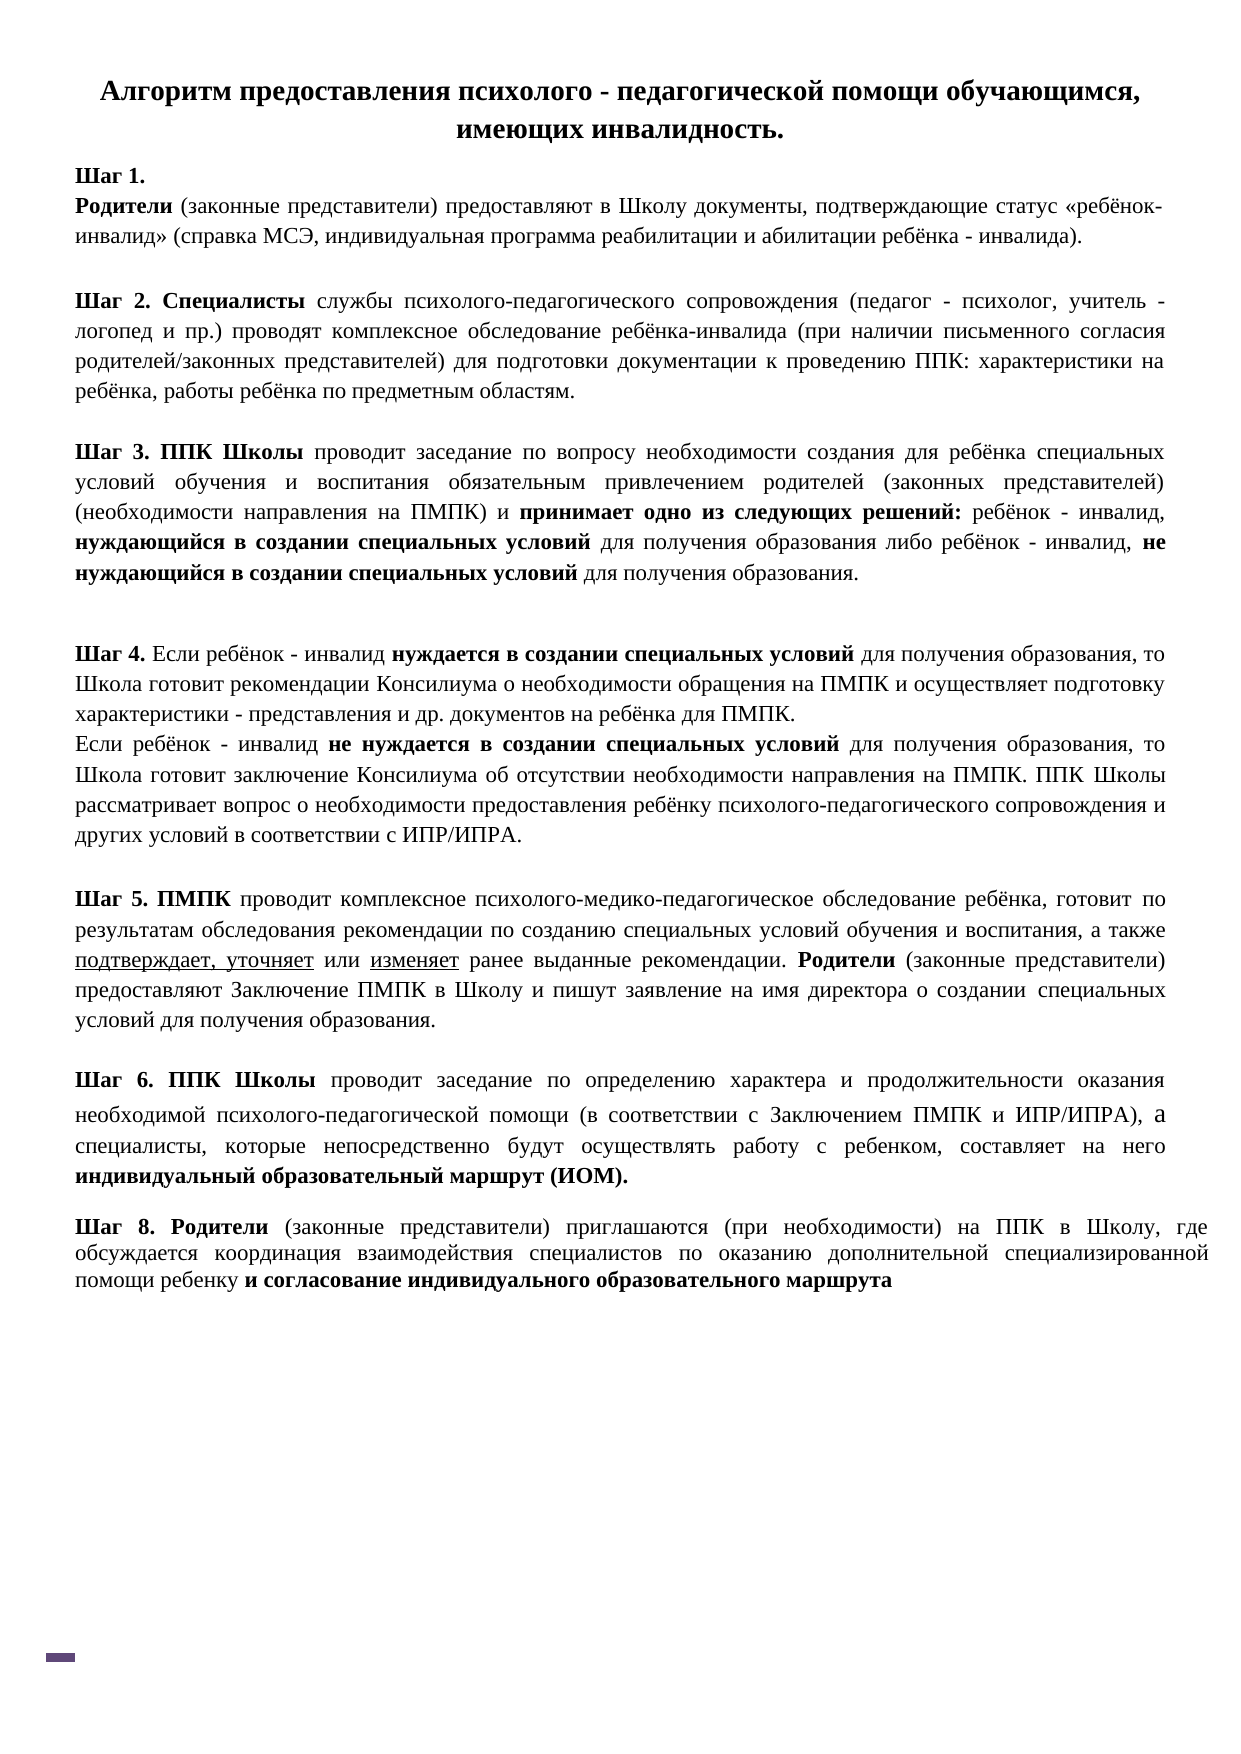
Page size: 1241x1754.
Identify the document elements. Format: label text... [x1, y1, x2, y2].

text Шаг 2. Специалисты службы психолого-педагогического сопровождения (педагог - психолог, учитель - логопед и пр.) проводят комплексное обследование ребёнка-инвалида (при наличии письменного согласия родителей/законных представителей) для подготовки документации к проведению ППК: характеристики на ребёнка, работы ребёнка по предметным областям. [75, 287, 1166, 404]
text Шаг 8. Родители (законные представители) приглашаются (при необходимости) на ППК в Школу, где обсуждается координация взаимодействия специалистов по оказанию дополнительной специализированной помощи ребенку и согласование индивидуального образовательного маршрута [75, 1213, 1209, 1292]
text Если ребёнок - инвалид не нуждается в создании специальных условий для получения образования, то Школа готовит заключение Консилиума об отсутствии необходимости направления на ПМПК. ППК Школы рассматривает вопрос о необходимости предоставления ребёнку психолого-педагогического сопровождения и других условий в соответствии с ИПР/ИПРА. [75, 731, 1166, 847]
text Шаг 6. ППК Школы проводит заседание по определению характера и продолжительности оказания необходимой психолого-педагогической помощи (в соответствии с Заключением ПМПК и ИПР/ИПРА), а специалисты, которые непосредственно будут осуществлять работу с ребенком, составляет на него индивидуальный образовательный маршрут (ИОМ). [75, 1066, 1166, 1189]
text Шаг 5. ПМПК проводит комплексное психолого-медико-педагогическое обследование ребёнка, готовит по результатам обследования рекомендации по созданию специальных условий обучения и воспитания, а также подтверждает, уточняет или изменяет ранее выданные рекомендации. Родители (законные представители) предоставляют Заключение ПМПК в Школу и пишут заявление на имя директора о создании специальных условий для получения образования. [75, 886, 1166, 1033]
text Родители (законные представители) предоставляют в Школу документы, подтверждающие статус «ребёнок- инвалид» (справка МСЭ, индивидуальная программа реабилитации и абилитации ребёнка - инвалида). [75, 192, 1209, 249]
text Шаг 1. [75, 163, 1209, 189]
text Шаг 3. ППК Школы проводит заседание по вопросу необходимости создания для ребёнка специальных условий обучения и воспитания обязательным привлечением родителей (законных представителей) (необходимости направления на ПМПК) и принимает одно из следующих решений: ребёнок - инвалид, нуждающийся в создании специальных условий для получения образования либо ребёнок - инвалид, не нуждающийся в создании специальных условий для получения образования. [75, 438, 1166, 585]
subtitle Алгоритм предоставления психолого - педагогической помощи обучающимся, имеющих инвалидность. [99, 73, 1142, 145]
text Шаг 4. Если ребёнок - инвалид нуждается в создании специальных условий для получения образования, то Школа готовит рекомендации Консилиума о необходимости обращения на ПМПК и осуществляет подготовку характеристики - представления и др. документов на ребёнка для ПМПК. [75, 640, 1166, 727]
